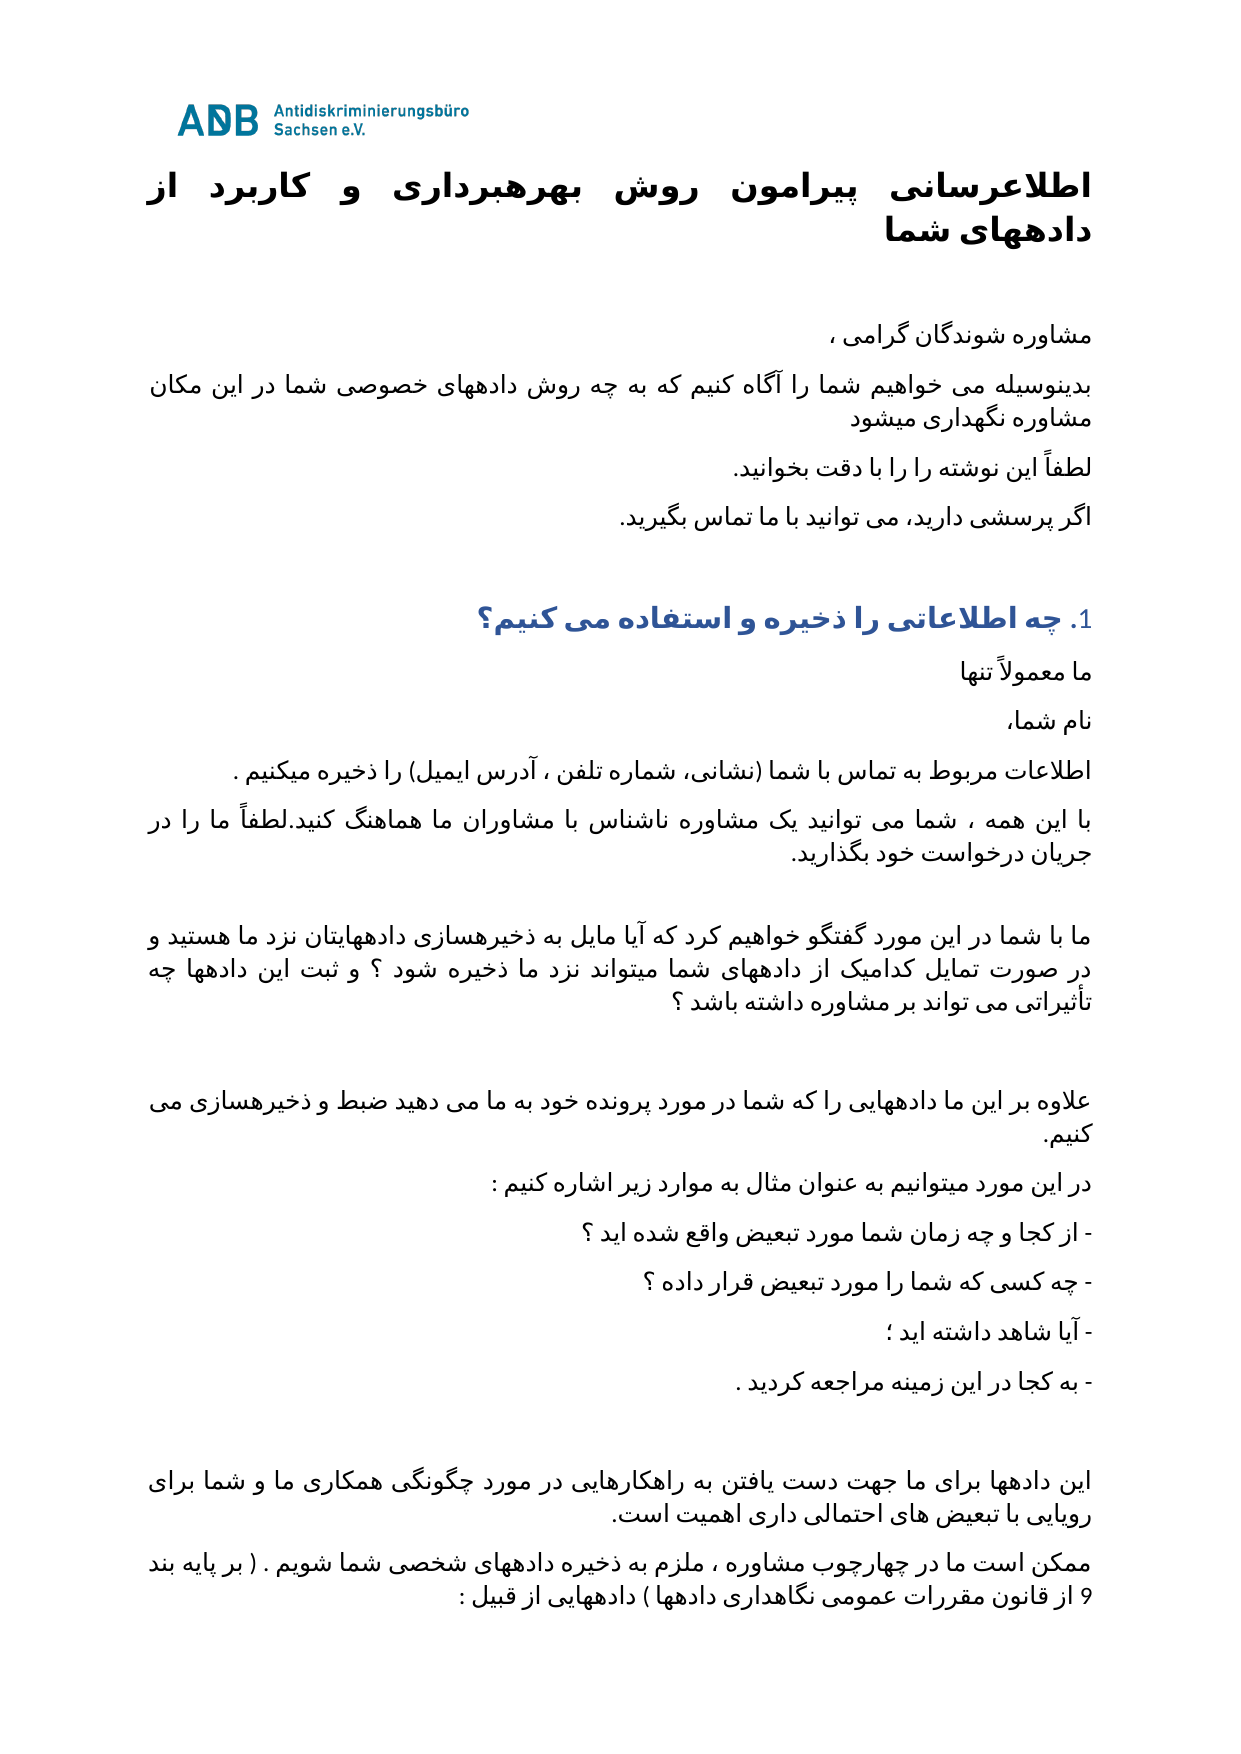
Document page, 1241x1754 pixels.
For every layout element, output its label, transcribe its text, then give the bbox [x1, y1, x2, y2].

text ما با شما در این مورد گفتگو خواهیم کرد که آیا مایل به ذخیره﻿سازی داده﻿هایتان نزد ما هستید و در صورت تمایل کدام﻿یک﻿ از داده﻿های شما میتواند نزد ما ذخیره شود ؟ و ثبت این داده﻿ها چه تأثیراتی می تواند بر مشاوره داشته باشد ؟ [148, 887, 1093, 1016]
picture [147, 73, 499, 166]
text - به کجا در این زمینه مراجعه کردید . [148, 1366, 1093, 1396]
text مشاوره شوندگان گرامی ، [148, 320, 1093, 350]
text علاوه بر این ما داده﻿هایی را که شما در مورد پرونده خود به ما می دهید ضبط و ذخیرهسازی می کنیم. [148, 1085, 1093, 1148]
text اگر پرسشی دارید، می توانید با ما تماس بگیرید. [148, 501, 1093, 532]
text این داده﻿ها برای ما جهت دست یافتن به راهکارهایی در مورد چگونگی همکاری ما و شما برای رویایی با تبعیض های احتمالی داری اهمیت است. [148, 1465, 1093, 1528]
text - از کجا و چه زمان شما مورد تبعیض واقع شده اید ؟ [148, 1217, 1093, 1247]
text ما معمولاً تنها [148, 656, 1093, 686]
text بدین﻿وسیله می خواهیم شما را آگاه کنیم که به چه روش داده﻿های خصوصی شما در این مکان مشاوره نگهداری می﻿شود [148, 369, 1093, 433]
text - آیا شاهد داشته اید ؛ [148, 1316, 1093, 1347]
text - چه کسی که شما را مورد تبعیض قرار داده ؟ [148, 1266, 1093, 1297]
text 1. چه اطلاعاتی را ذخیره و استفاده می کنیم؟ [148, 601, 1093, 636]
text اطلاع﻿رسانی پیرامون روش بهره﻿برداری و کاربرد از داده﻿های شما [148, 166, 1093, 250]
text ممکن است ما در چهارچوب مشاوره ، ملزم به ذخیره داده﻿های شخصی شما شویم . ( بر پایه بند 9 از قانون مقررات عمومی نگاهداری داده﻿ها ) داده﻿هایی از قبیل : [148, 1547, 1093, 1611]
text لطفاً این نوشته را را با دقت بخوانید. [148, 452, 1093, 482]
text در این مورد می﻿توانیم به عنوان مثال به موارد زیر اشاره کنیم : [148, 1167, 1093, 1198]
text با این همه ، شما می توانید یک مشاوره ناشناس با مشاوران ما هماهنگ کنید.لطفاً ما را در جریان درخواست خود بگذارید. [148, 804, 1093, 868]
text نام شما، [148, 705, 1093, 736]
text اطلاعات مربوط به تماس با شما (نشانی، شماره تلفن ، آدرس ایمیل) را ذخیره میکنیم . [148, 755, 1093, 785]
